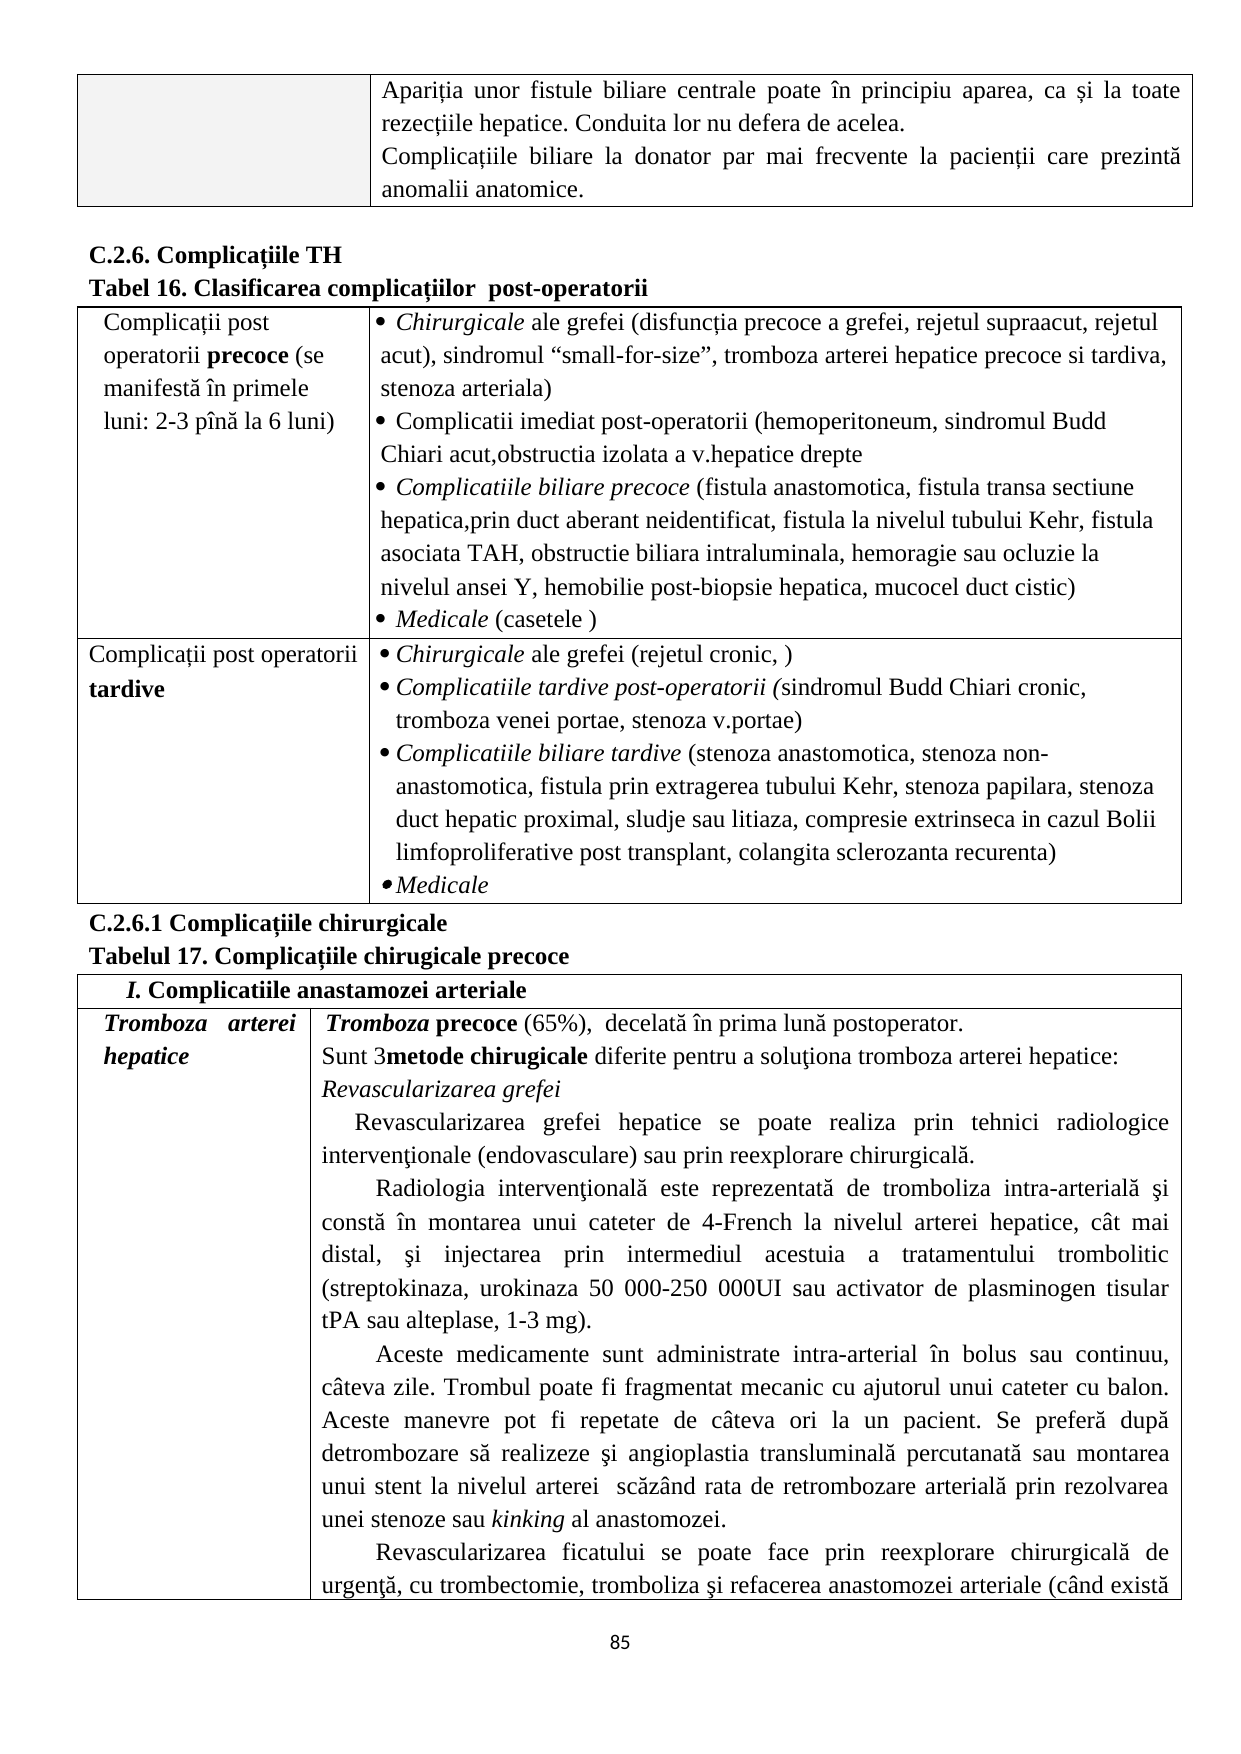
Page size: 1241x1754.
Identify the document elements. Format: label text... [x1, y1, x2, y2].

text Tabelul 17. Complicațiile chirugicale precoce [88, 941, 1152, 970]
table_cell [78, 75, 370, 206]
subtitle C.2.6. Complicațiile TH [88, 240, 1152, 269]
table_header Chirurgicale ale grefei (disfuncția precoce a grefei, rejetul supraacut, rejetul acut), sindromul “small-for-size”, tromboza arterei hepatice precoce si tardiva, stenoza arteriala) Complicatii imediat post-operatorii (hemoperitoneum, sindromul Budd Chiari acut,obstructia izolata a v.hepatice drepte Complicatiile biliare precoce (fistula anastomotica, fistula transa sectiune hepatica,prin duct aberant neidentificat, fistula la nivelul tubului Kehr, fistula asociata TAH, obstructie biliara intraluminala, hemoragie sau ocluzie la nivelul ansei Y, hemobilie post-biopsie hepatica, mucocel duct cistic) Medicale (casetele ) [370, 308, 1181, 638]
table_header Complicatiile anastamozei arteriale [78, 975, 1181, 1007]
text Tabel 16. Clasificarea complicațiilor post-operatorii [88, 273, 1152, 302]
table_cell Chirurgicale ale grefei (rejetul cronic, ) Complicatiile tardive post-operatorii (sindromul Budd Chiari cronic, tromboza venei portae, stenoza v.portae) Complicatiile biliare tardive (stenoza anastomotica, stenoza non-anastomotica, fistula prin extragerea tubului Kehr, stenoza papilara, stenoza duct hepatic proximal, sludje sau litiaza, compresie extrinseca in cazul Bolii limfoproliferative post transplant, colangita sclerozanta recurenta) Medicale [370, 639, 1181, 903]
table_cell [371, 75, 1192, 206]
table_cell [78, 1009, 310, 1598]
table_header Complicații post operatorii precoce (se manifestă în primele luni: 2-3 pînă la 6 luni) [78, 308, 369, 638]
subtitle C.2.6.1 Complicațiile chirurgicale [88, 908, 1152, 937]
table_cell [311, 1009, 1181, 1598]
table_cell Complicații post operatorii tardive [78, 639, 369, 903]
